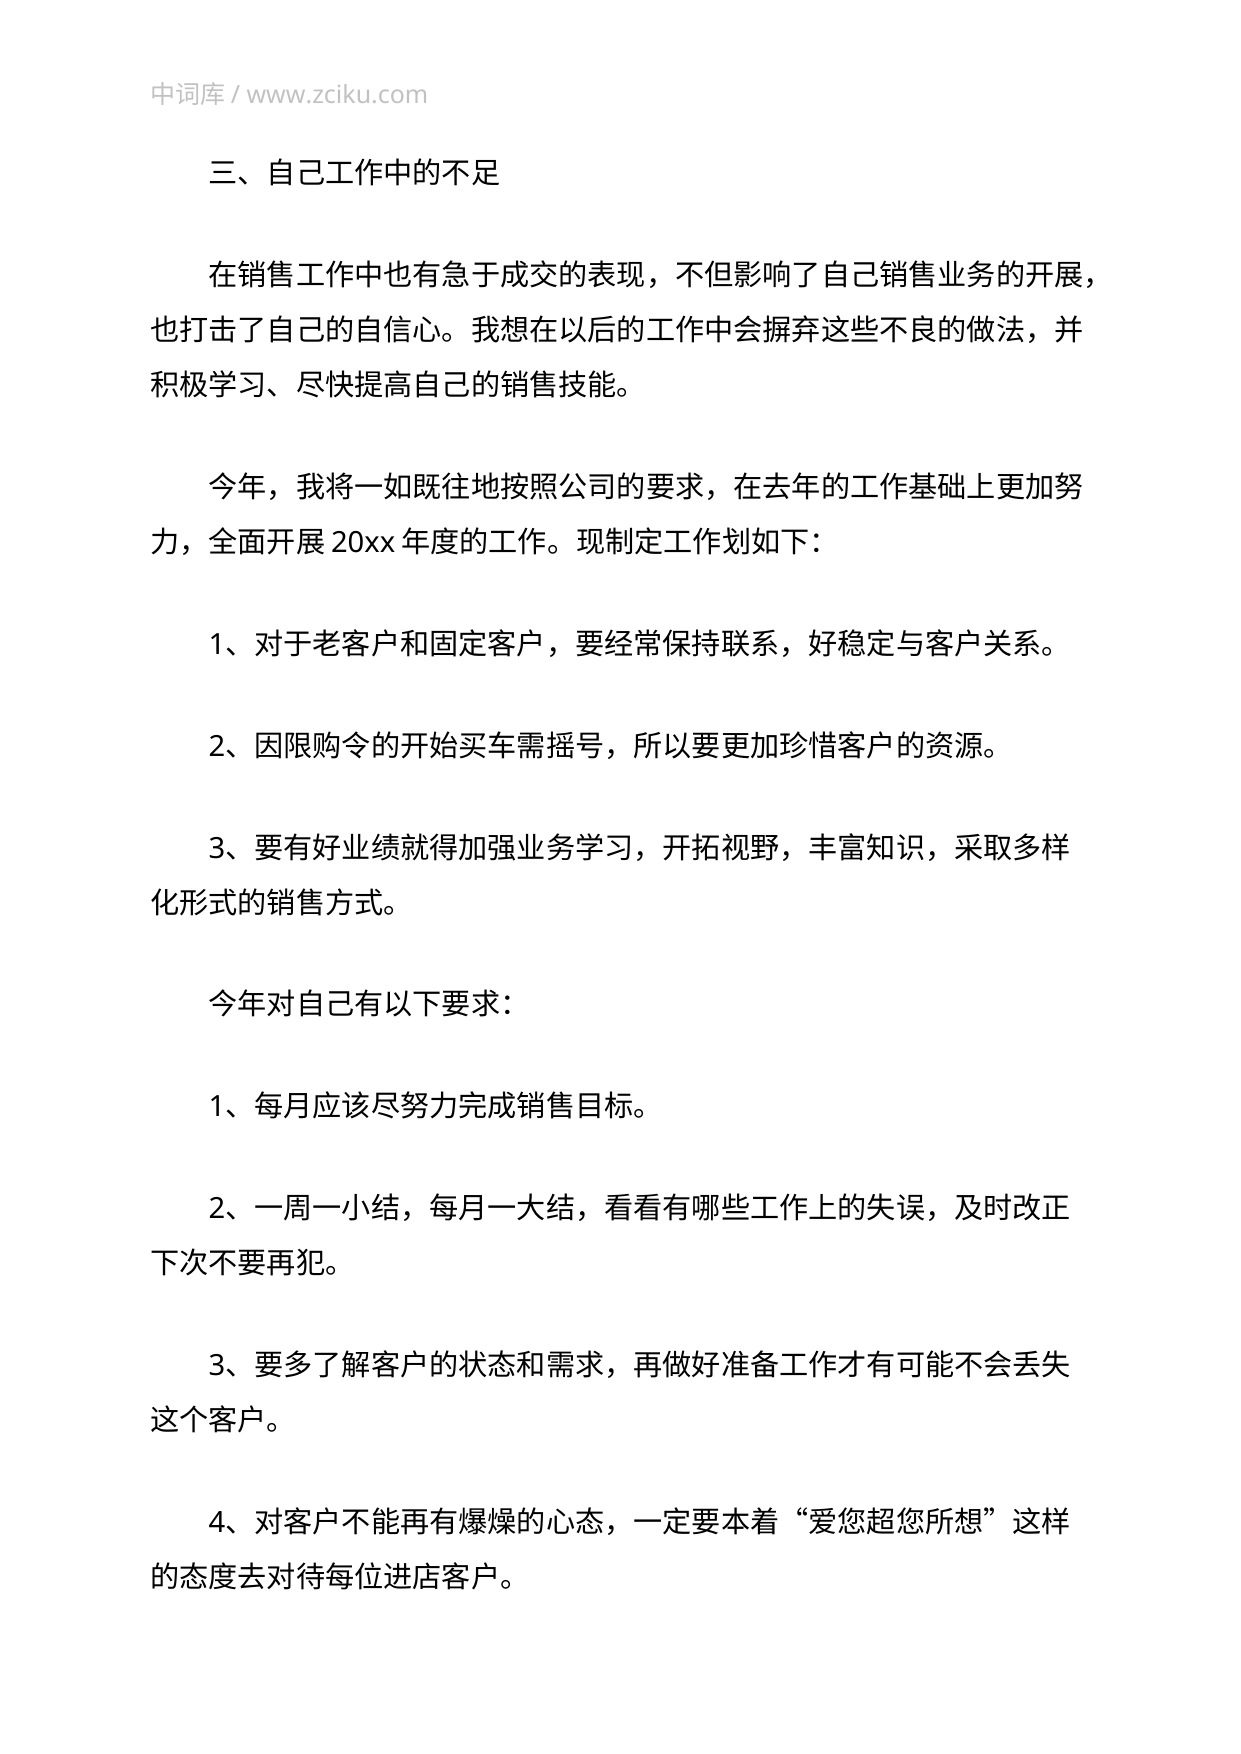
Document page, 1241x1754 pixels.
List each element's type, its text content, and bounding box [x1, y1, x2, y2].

text 4、对客户不能再有爆燥的心态，一定要本着“爱您超您所想”这样的态度去对待每位进店客户。 [150, 1498, 1090, 1596]
text 三、自己工作中的不足 [150, 150, 1090, 192]
text 今年对自己有以下要求： [150, 981, 1090, 1023]
text 2、一周一小结，每月一大结，看看有哪些工作上的失误，及时改正下次不要再犯。 [150, 1185, 1090, 1282]
text 1、对于老客户和固定客户，要经常保持联系，好稳定与客户关系。 [150, 620, 1090, 663]
text 3、要多了解客户的状态和需求，再做好准备工作才有可能不会丢失这个客户。 [150, 1341, 1090, 1439]
text 3、要有好业绩就得加强业务学习，开拓视野，丰富知识，采取多样化形式的销售方式。 [150, 824, 1090, 921]
text 2、因限购令的开始买车需摇号，所以要更加珍惜客户的资源。 [150, 722, 1090, 764]
text 1、每月应该尽努力完成销售目标。 [150, 1083, 1090, 1125]
text 今年，我将一如既往地按照公司的要求，在去年的工作基础上更加努力，全面开展20xx年度的工作。现制定工作划如下： [150, 463, 1090, 561]
text 在销售工作中也有急于成交的表现，不但影响了自己销售业务的开展，也打击了自己的自信心。我想在以后的工作中会摒弃这些不良的做法，并积极学习、尽快提高自己的销售技能。 [150, 252, 1090, 404]
